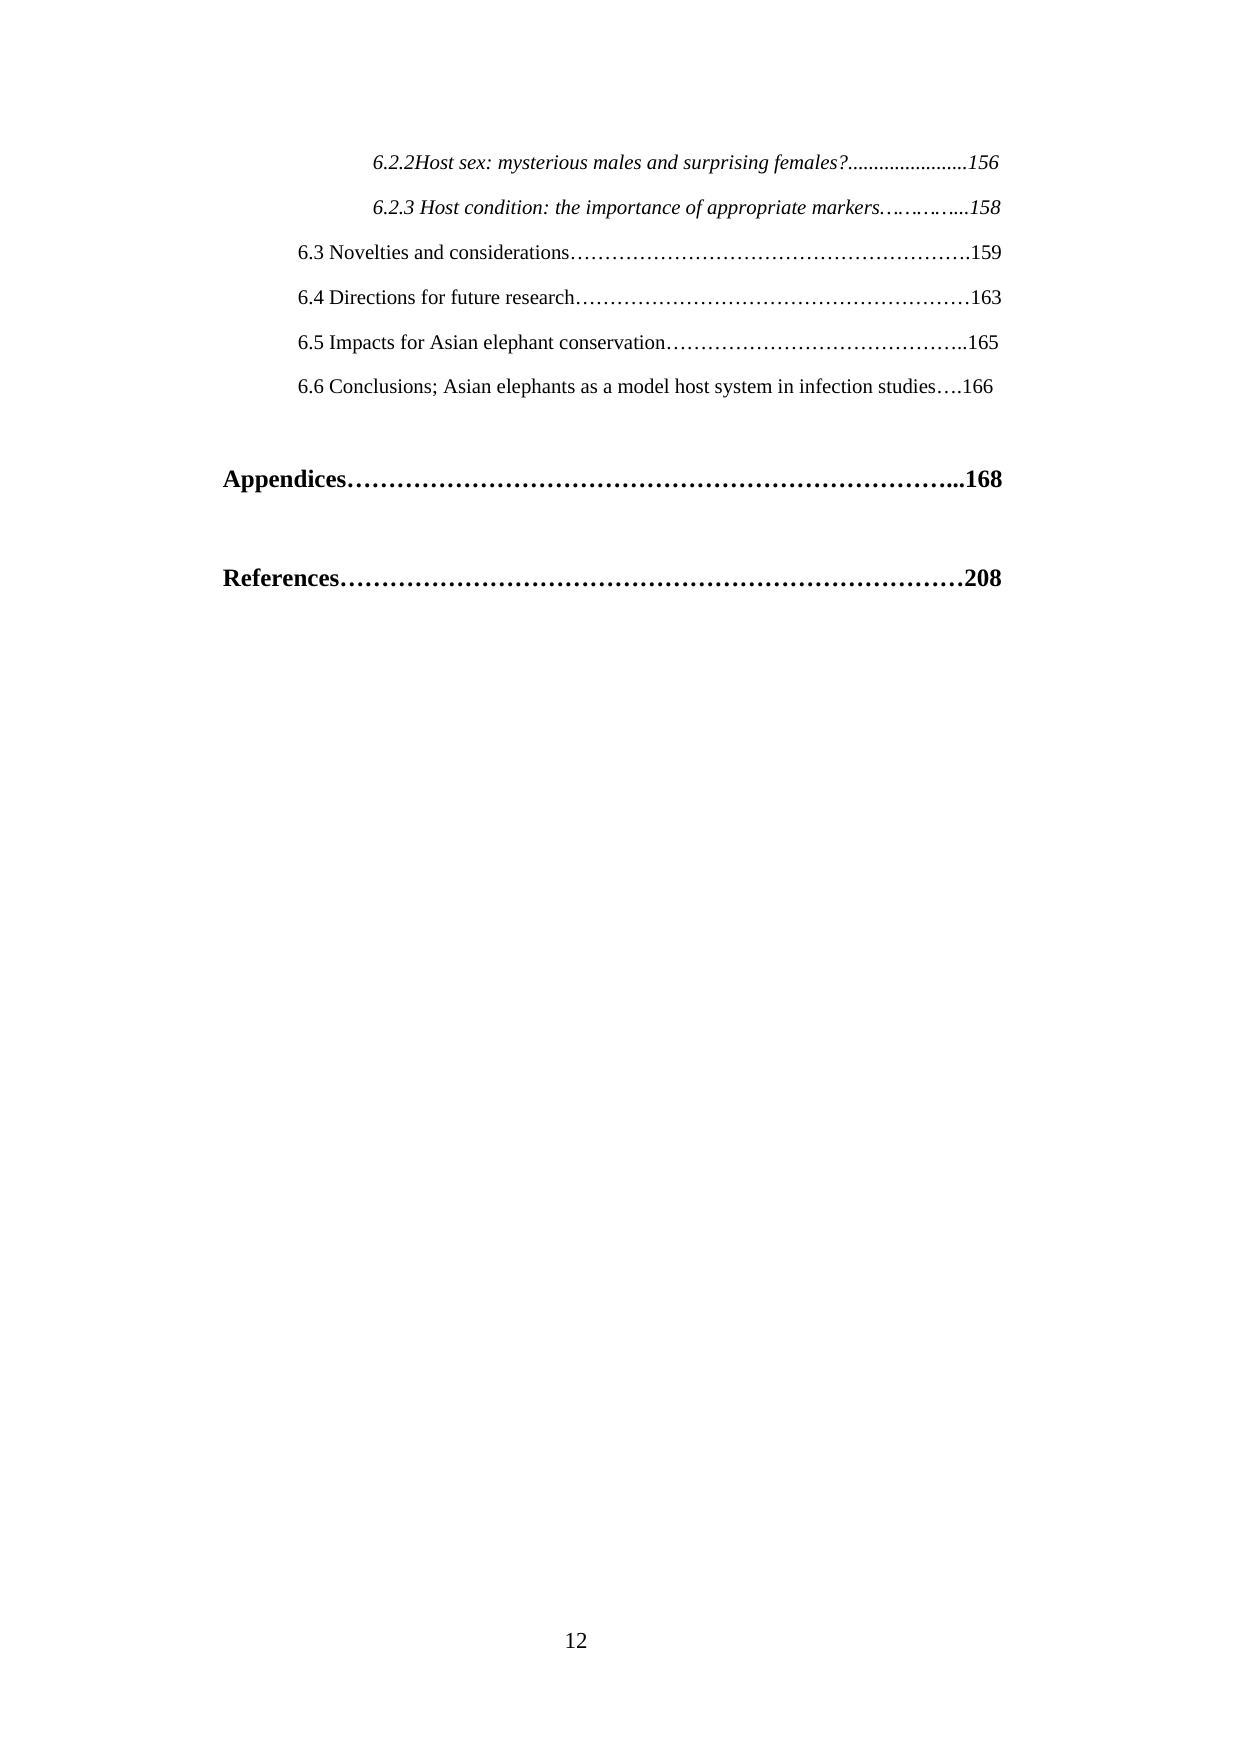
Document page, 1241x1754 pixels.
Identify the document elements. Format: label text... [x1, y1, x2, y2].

text 6.3 Novelties and considerations………………………………………………….159 [223, 240, 1004, 264]
text 6.2.3 Host condition: the importance of appropriate markers…………...158 [223, 195, 1004, 219]
text References…………………………………………………………………208 [148, 563, 1004, 592]
text 6.2.2Host sex: mysterious males and surprising females?.......................156 [223, 150, 1004, 174]
text 6.4 Directions for future research…………………………………………………163 [223, 285, 1004, 309]
text 6.5 Impacts for Asian elephant conservation……………………………………..165 [223, 329, 1004, 354]
text 6.6 Conclusions; Asian elephants as a model host system in infection studies….166 [223, 374, 1004, 398]
text Appendices………………………………………………………………...168 [148, 464, 1004, 493]
